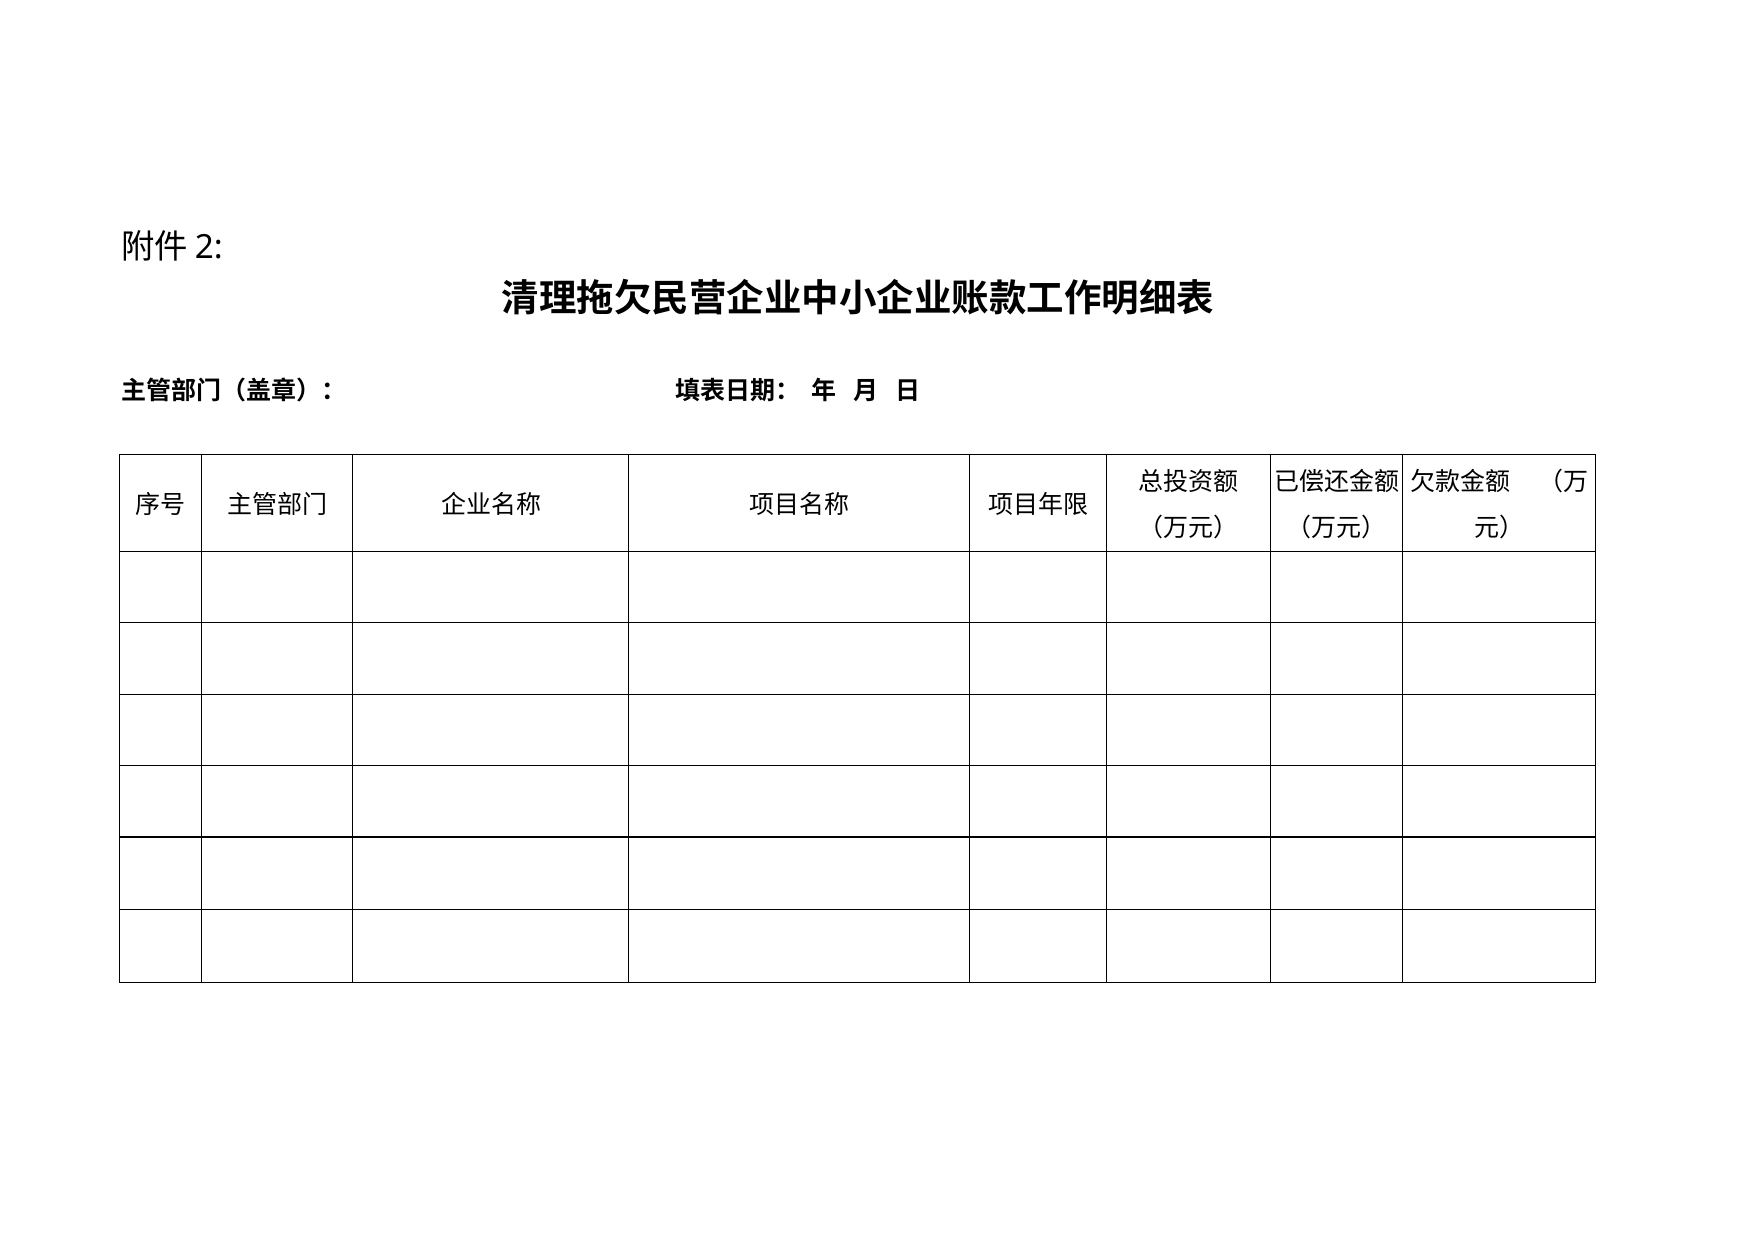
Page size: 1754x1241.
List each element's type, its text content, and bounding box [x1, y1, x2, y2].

table_cell 主管部门（盖章）： 填表日期： 年 月 日 [120, 324, 1596, 454]
table_cell 已偿还金额 （万元） [1271, 455, 1402, 551]
table_cell [353, 766, 628, 836]
table_cell [1403, 838, 1595, 909]
table_cell [1107, 552, 1270, 622]
table_cell [1271, 695, 1402, 765]
table_cell [1271, 838, 1402, 909]
table_cell [970, 766, 1106, 836]
table_cell [1403, 695, 1595, 765]
table_cell [202, 910, 352, 982]
table_cell [202, 623, 352, 693]
table_cell [1271, 552, 1402, 622]
table_cell [970, 623, 1106, 693]
table_header 附件2: 清理拖欠民营企业中小企业账款工作明细表 [120, 218, 1596, 324]
table_cell [970, 910, 1106, 982]
table_cell 序号 [120, 455, 201, 551]
table_cell 主管部门 [202, 455, 352, 551]
table_cell [970, 695, 1106, 765]
table_cell [1107, 910, 1270, 982]
table_cell [1403, 766, 1595, 836]
table_cell [1403, 552, 1595, 622]
table_cell [1107, 838, 1270, 909]
table_cell [970, 552, 1106, 622]
table_cell [1271, 766, 1402, 836]
table_cell [120, 623, 201, 693]
table_cell [1107, 623, 1270, 693]
table_cell [353, 695, 628, 765]
table_cell [1271, 910, 1402, 982]
table_cell [202, 838, 352, 909]
table_cell [1403, 623, 1595, 693]
table_cell [970, 838, 1106, 909]
table_cell [120, 552, 201, 622]
table_cell [202, 766, 352, 836]
table_cell [629, 623, 969, 693]
table_cell [202, 695, 352, 765]
table_cell [1107, 695, 1270, 765]
table_cell [1271, 623, 1402, 693]
table_cell [353, 623, 628, 693]
table_cell [629, 695, 969, 765]
table_cell [629, 766, 969, 836]
table_cell [120, 910, 201, 982]
table_cell 项目名称 [629, 455, 969, 551]
table_cell [1107, 766, 1270, 836]
table_cell [1403, 910, 1595, 982]
table_cell [202, 552, 352, 622]
table_cell [120, 838, 201, 909]
table_cell 欠款金额 （万元） [1403, 455, 1595, 551]
table_cell [629, 910, 969, 982]
table_cell [629, 552, 969, 622]
table_cell 项目年限 [970, 455, 1106, 551]
table_cell [120, 766, 201, 836]
table_cell [120, 695, 201, 765]
table_cell [629, 838, 969, 909]
table_cell [353, 552, 628, 622]
table_cell 企业名称 [353, 455, 628, 551]
table_cell 总投资额 （万元） [1107, 455, 1270, 551]
table_cell [353, 838, 628, 909]
table_cell [353, 910, 628, 982]
